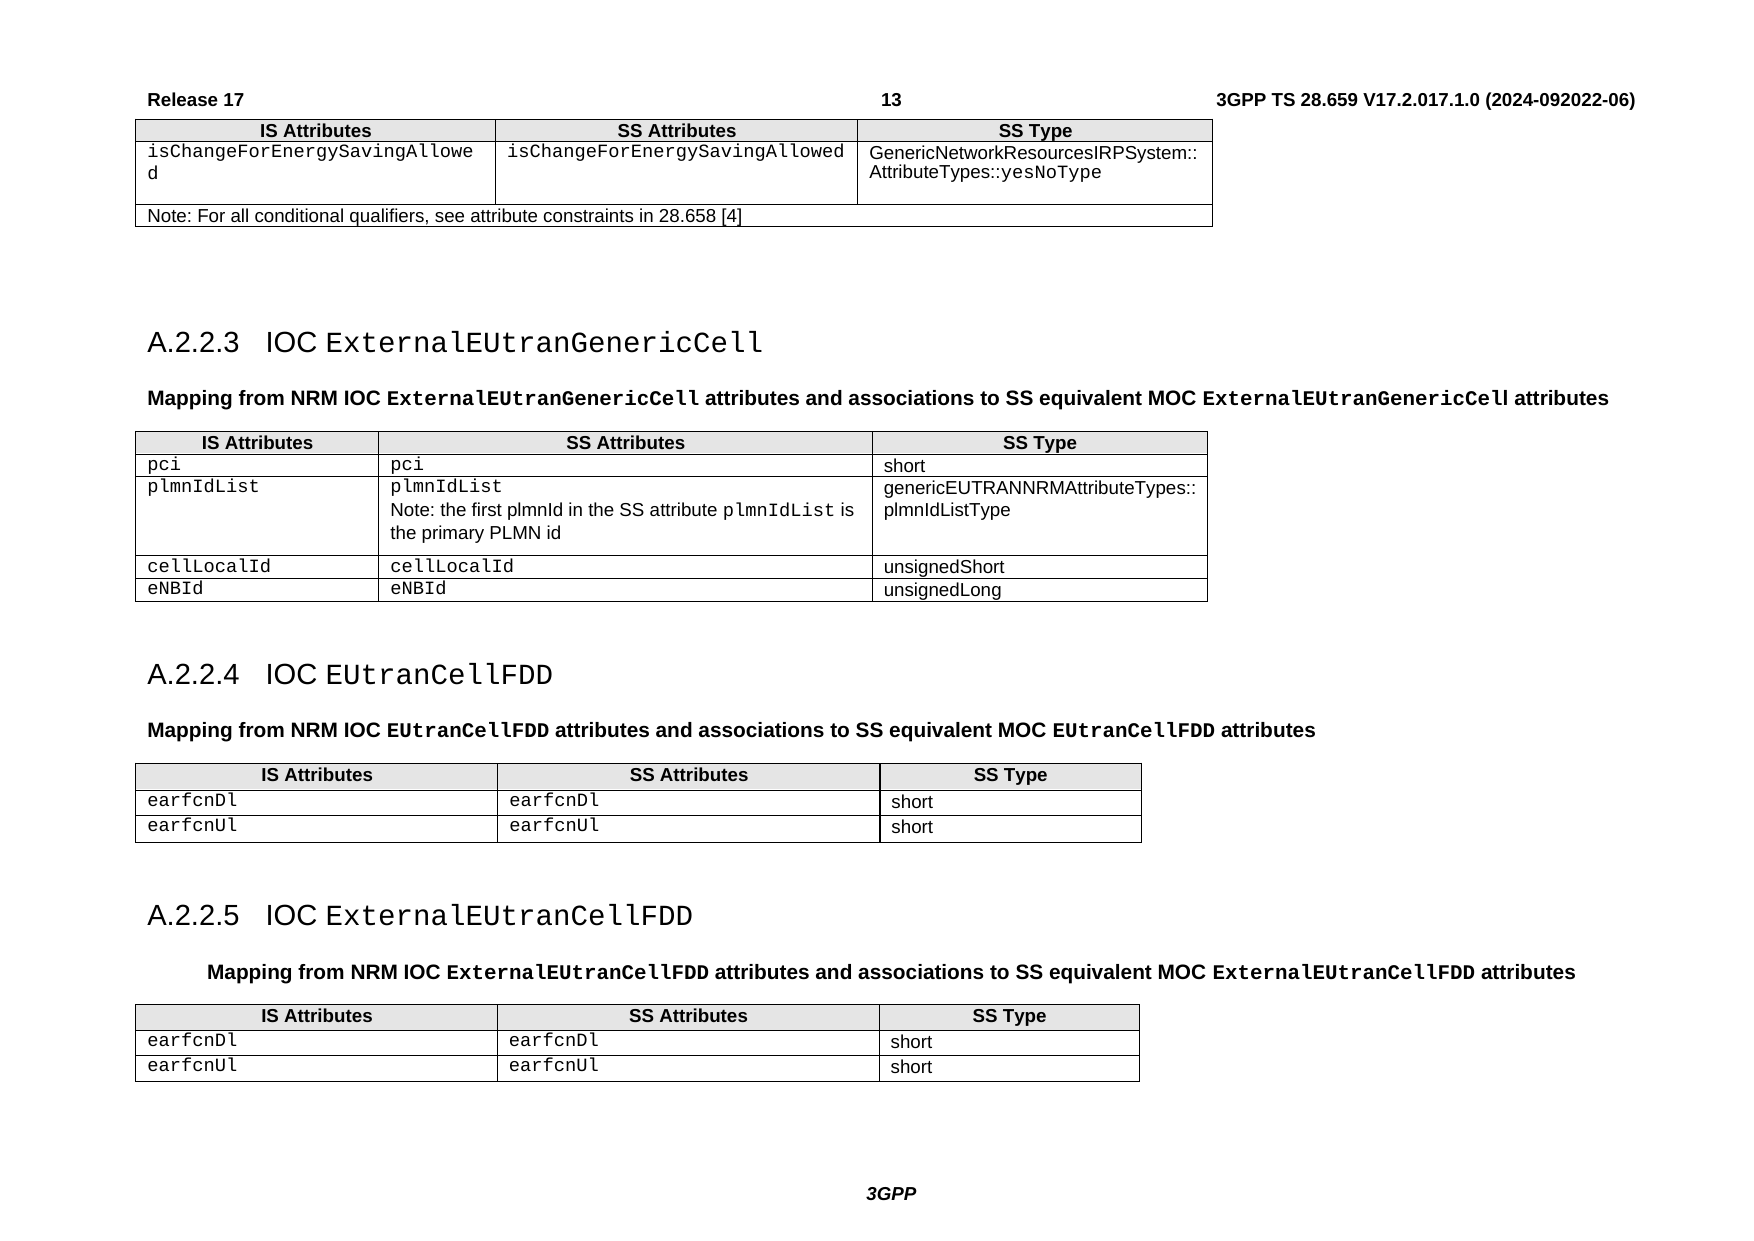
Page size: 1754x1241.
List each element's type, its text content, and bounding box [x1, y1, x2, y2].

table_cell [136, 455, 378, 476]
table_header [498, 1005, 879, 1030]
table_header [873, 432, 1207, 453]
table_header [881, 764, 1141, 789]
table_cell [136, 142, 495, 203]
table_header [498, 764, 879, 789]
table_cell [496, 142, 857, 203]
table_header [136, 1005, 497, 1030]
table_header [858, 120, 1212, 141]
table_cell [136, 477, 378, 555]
subtitle A.2.2.4 IOC EUtranCellFDD [147, 657, 1635, 693]
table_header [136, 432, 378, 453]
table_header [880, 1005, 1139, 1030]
text Mapping from NRM IOC ExternalEUtranGenericCell attributes and associations to SS equivalent MOC ExternalEUtranGenericCell attributes [147, 386, 1635, 412]
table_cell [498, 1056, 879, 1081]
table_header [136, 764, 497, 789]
text Mapping from NRM IOC ExternalEUtranCellFDD attributes and associations to SS equivalent MOC ExternalEUtranCellFDD attributes [147, 959, 1635, 985]
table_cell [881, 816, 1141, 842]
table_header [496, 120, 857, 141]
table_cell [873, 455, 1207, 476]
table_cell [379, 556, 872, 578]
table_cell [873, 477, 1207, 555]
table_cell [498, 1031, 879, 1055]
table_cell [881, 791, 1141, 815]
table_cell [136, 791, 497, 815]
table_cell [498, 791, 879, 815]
subtitle A.2.2.3 IOC ExternalEUtranGenericCell [147, 325, 1635, 361]
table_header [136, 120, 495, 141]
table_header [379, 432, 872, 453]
subtitle A.2.2.5 IOC ExternalEUtranCellFDD [147, 898, 1635, 934]
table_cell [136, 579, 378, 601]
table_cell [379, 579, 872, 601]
text Mapping from NRM IOC EUtranCellFDD attributes and associations to SS equivalent MOC EUtranCellFDD attributes [147, 718, 1635, 744]
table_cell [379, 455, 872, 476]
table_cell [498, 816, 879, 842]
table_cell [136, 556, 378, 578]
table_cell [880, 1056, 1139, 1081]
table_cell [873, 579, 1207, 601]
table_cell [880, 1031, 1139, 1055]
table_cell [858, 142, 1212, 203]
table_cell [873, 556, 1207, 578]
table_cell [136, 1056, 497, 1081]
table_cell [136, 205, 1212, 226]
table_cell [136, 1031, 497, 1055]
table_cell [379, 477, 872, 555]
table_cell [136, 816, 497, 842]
